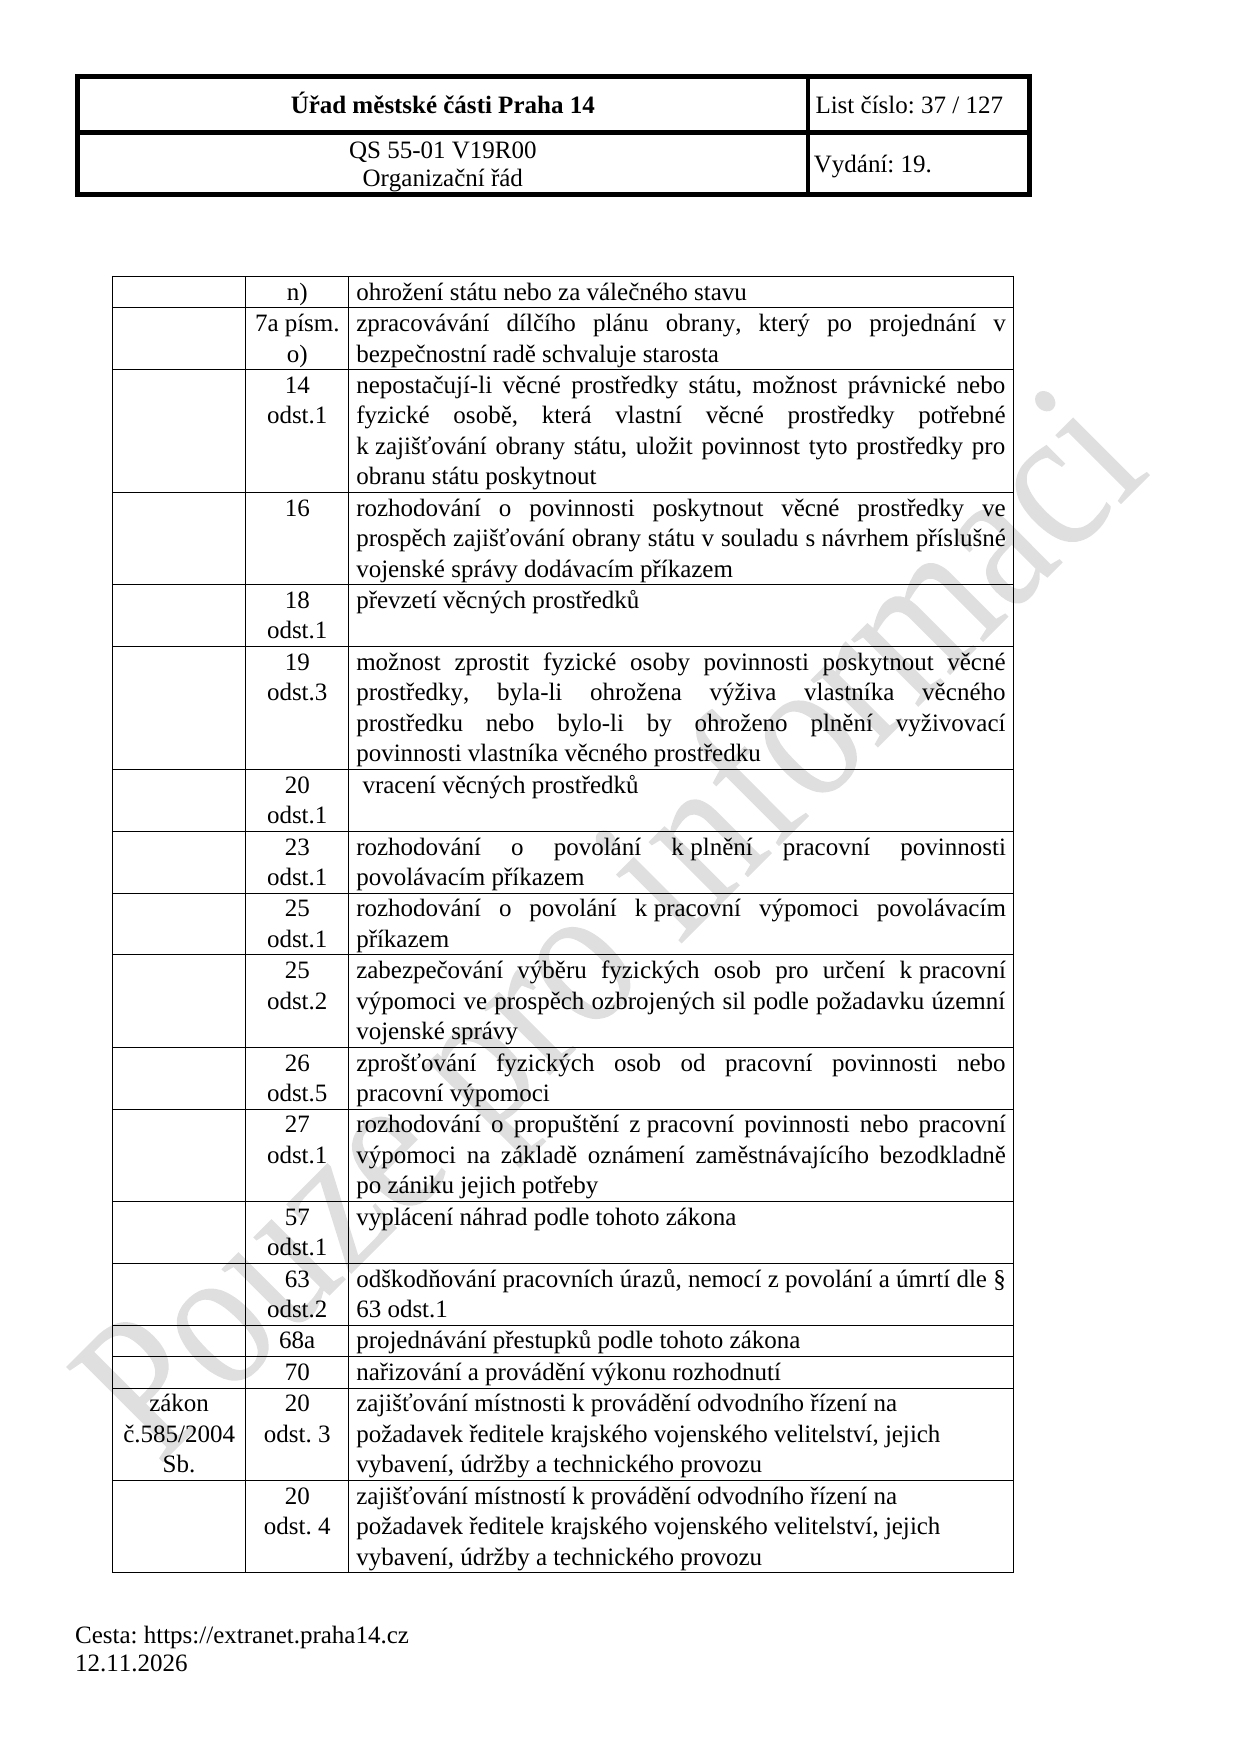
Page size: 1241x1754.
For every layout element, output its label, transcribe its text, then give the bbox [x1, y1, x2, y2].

table_cell [113, 1202, 245, 1263]
table_cell [113, 1048, 245, 1108]
table_cell 25 odst.1 [246, 894, 348, 954]
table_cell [349, 277, 1013, 307]
table_cell 20 odst. 4 [246, 1481, 348, 1572]
table_cell [113, 894, 245, 954]
table_cell nepostačují-li věcné prostředky státu, možnost právnické nebo fyzické osobě, která vlastní věcné prostředky potřebné k zajišťování obrany státu, uložit povinnost tyto prostředky pro obranu státu poskytnout [349, 370, 1013, 492]
table_cell rozhodování o povolání k plnění pracovní povinnosti povolávacím příkazem [349, 832, 1013, 892]
table_cell [113, 1326, 245, 1356]
table_cell odškodňování pracovních úrazů, nemocí z povolání a úmrtí dle § 63 odst.1 [349, 1264, 1013, 1324]
table_cell [113, 1264, 245, 1324]
table_cell 14 odst.1 [246, 370, 348, 492]
table_cell [113, 308, 245, 369]
table_cell rozhodování o povolání k pracovní výpomoci povolávacím příkazem [349, 894, 1013, 954]
table_cell zajišťování místnosti k provádění odvodního řízení na požadavek ředitele krajského vojenského velitelství, jejich vybavení, údržby a technického provozu [349, 1389, 1013, 1480]
table_cell [113, 1481, 245, 1572]
table_cell 25 odst.2 [246, 955, 348, 1047]
table_cell rozhodování o povinnosti poskytnout věcné prostředky ve prospěch zajišťování obrany státu v souladu s návrhem příslušné vojenské správy dodávacím příkazem [349, 493, 1013, 584]
table_cell 19 odst.3 [246, 647, 348, 769]
table_cell 20 odst. 3 [246, 1389, 348, 1480]
table_cell [113, 493, 245, 584]
table_cell zpracovávání dílčího plánu obrany, který po projednání v bezpečnostní radě schvaluje starosta [349, 308, 1013, 369]
table_cell zprošťování fyzických osob od pracovní povinnosti nebo pracovní výpomoci [349, 1048, 1013, 1108]
table_cell [113, 1110, 245, 1201]
table_cell vracení věcných prostředků [349, 770, 1013, 831]
table_cell 70 [246, 1357, 348, 1387]
table_cell zabezpečování výběru fyzických osob pro určení k pracovní výpomoci ve prospěch ozbrojených sil podle požadavku územní vojenské správy [349, 955, 1013, 1047]
table_cell možnost zprostit fyzické osoby povinnosti poskytnout věcné prostředky, byla-li ohrožena výživa vlastníka věcného prostředku nebo bylo-li by ohroženo plnění vyživovací povinnosti vlastníka věcného prostředku [349, 647, 1013, 769]
table_cell [113, 1357, 245, 1387]
table_cell 7a písm. n) [246, 277, 348, 307]
table_cell [113, 770, 245, 831]
table_cell převzetí věcných prostředků [349, 585, 1013, 646]
table_cell 68a [246, 1326, 348, 1356]
table_cell [113, 585, 245, 646]
table_cell 16 [246, 493, 348, 584]
table_cell 57 odst.1 [246, 1202, 348, 1263]
table_cell zákon č.585/2004 Sb. [113, 1389, 245, 1480]
table_cell 27 odst.1 [246, 1110, 348, 1201]
table_cell [113, 955, 245, 1047]
table_cell 23 odst.1 [246, 832, 348, 892]
table_cell 63 odst.2 [246, 1264, 348, 1324]
table_cell [113, 647, 245, 769]
table_cell nařizování a provádění výkonu rozhodnutí [349, 1357, 1013, 1387]
table_cell vyplácení náhrad podle tohoto zákona [349, 1202, 1013, 1263]
table_cell rozhodování o propuštění z pracovní povinnosti nebo pracovní výpomoci na základě oznámení zaměstnávajícího bezodkladně po zániku jejich potřeby [349, 1110, 1013, 1201]
table_cell 7a písm. o) [246, 308, 348, 369]
table_cell [113, 277, 245, 307]
table_cell zajišťování místností k provádění odvodního řízení na požadavek ředitele krajského vojenského velitelství, jejich vybavení, údržby a technického provozu [349, 1481, 1013, 1572]
table_cell 18 odst.1 [246, 585, 348, 646]
table_cell 26 odst.5 [246, 1048, 348, 1108]
table_cell [113, 370, 245, 492]
table_cell 20 odst.1 [246, 770, 348, 831]
table_cell projednávání přestupků podle tohoto zákona [349, 1326, 1013, 1356]
table_cell [113, 832, 245, 892]
